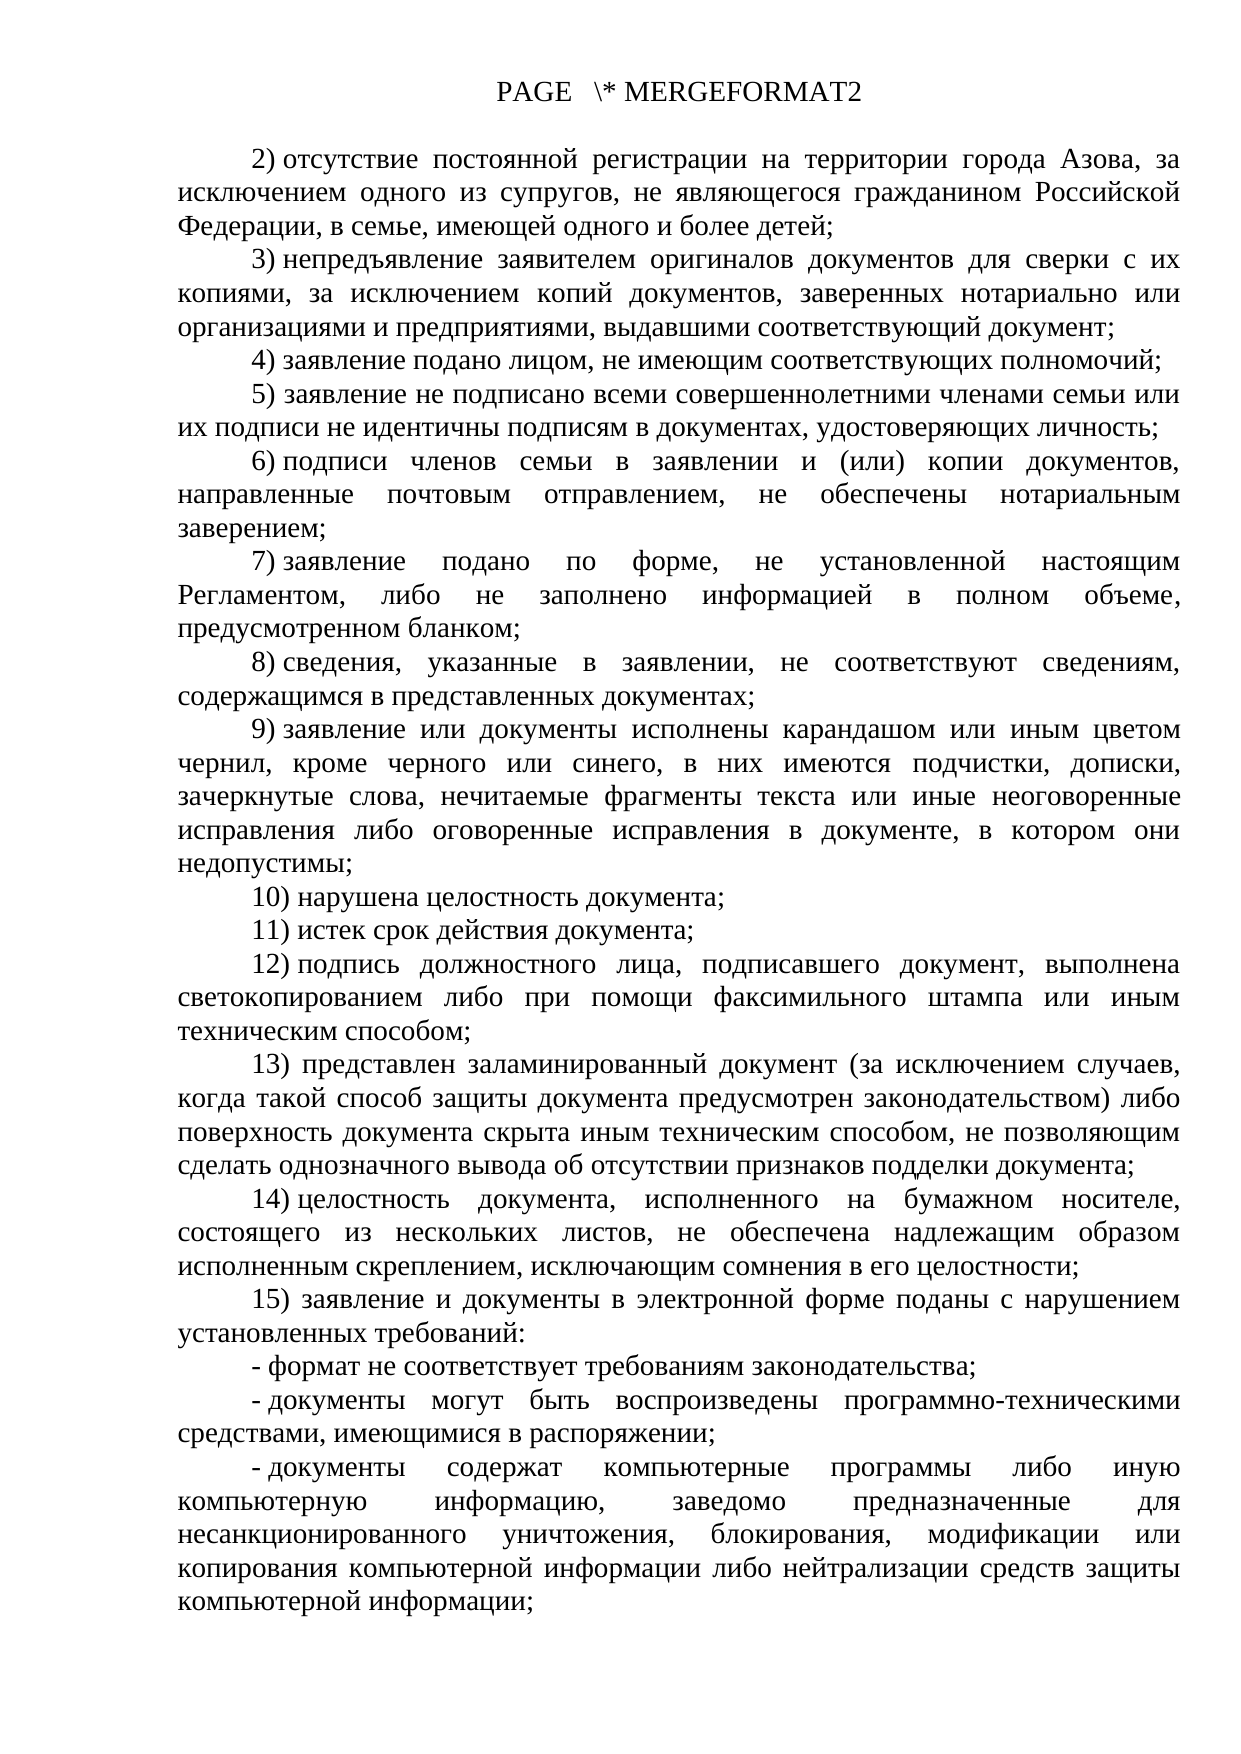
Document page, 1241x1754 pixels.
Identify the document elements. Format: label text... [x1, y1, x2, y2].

text - формат не соответствует требованиям законодательства; [177, 1348, 1181, 1382]
text 4) заявление подано лицом, не имеющим соответствующих полномочий; [177, 342, 1181, 376]
text 14) целостность документа, исполненного на бумажном носителе, состоящего из нескольких листов, не обеспечена надлежащим образом исполненным скреплением, исключающим сомнения в его целостности; [177, 1181, 1181, 1281]
text 3) непредъявление заявителем оригиналов документов для сверки с их копиями, за исключением копий документов, заверенных нотариально или организациями и предприятиями, выдавшими соответствующий документ; [177, 242, 1181, 342]
text 10) нарушена целостность документа; [177, 879, 1181, 912]
text 15) заявление и документы в электронной форме поданы с нарушением установленных требований: [177, 1281, 1181, 1348]
text 11) истек срок действия документа; [177, 912, 1181, 946]
text - документы могут быть воспроизведены программно-техническими средствами, имеющимися в распоряжении; [177, 1382, 1181, 1449]
text 13) представлен заламинированный документ (за исключением случаев, когда такой способ защиты документа предусмотрен законодательством) либо поверхность документа скрыта иным техническим способом, не позволяющим сделать однозначного вывода об отсутствии признаков подделки документа; [177, 1047, 1181, 1181]
text 6) подписи членов семьи в заявлении и (или) копии документов, направленные почтовым отправлением, не обеспечены нотариальным заверением; [177, 443, 1181, 543]
text 8) сведения, указанные в заявлении, не соответствуют сведениям, содержащимся в представленных документах; [177, 644, 1181, 711]
text 7) заявление подано по форме, не установленной настоящим Регламентом, либо не заполнено информацией в полном объеме, предусмотренном бланком; [177, 543, 1181, 644]
text - документы содержат компьютерные программы либо иную компьютерную информацию, заведомо предназначенные для несанкционированного уничтожения, блокирования, модификации или копирования компьютерной информации либо нейтрализации средств защиты компьютерной информации; [177, 1449, 1181, 1617]
text 9) заявление или документы исполнены карандашом или иным цветом чернил, кроме черного или синего, в них имеются подчистки, дописки, зачеркнутые слова, нечитаемые фрагменты текста или иные неоговоренные исправления либо оговоренные исправления в документе, в котором они недопустимы; [177, 711, 1181, 879]
text 5) заявление не подписано всеми совершеннолетними членами семьи или их подписи не идентичны подписям в документах, удостоверяющих личность; [177, 376, 1181, 443]
text 12) подпись должностного лица, подписавшего документ, выполнена светокопированием либо при помощи факсимильного штампа или иным техническим способом; [177, 946, 1181, 1047]
text 2) отсутствие постоянной регистрации на территории города Азова, за исключением одного из супругов, не являющегося гражданином Российской Федерации, в семье, имеющей одного и более детей; [177, 141, 1181, 242]
